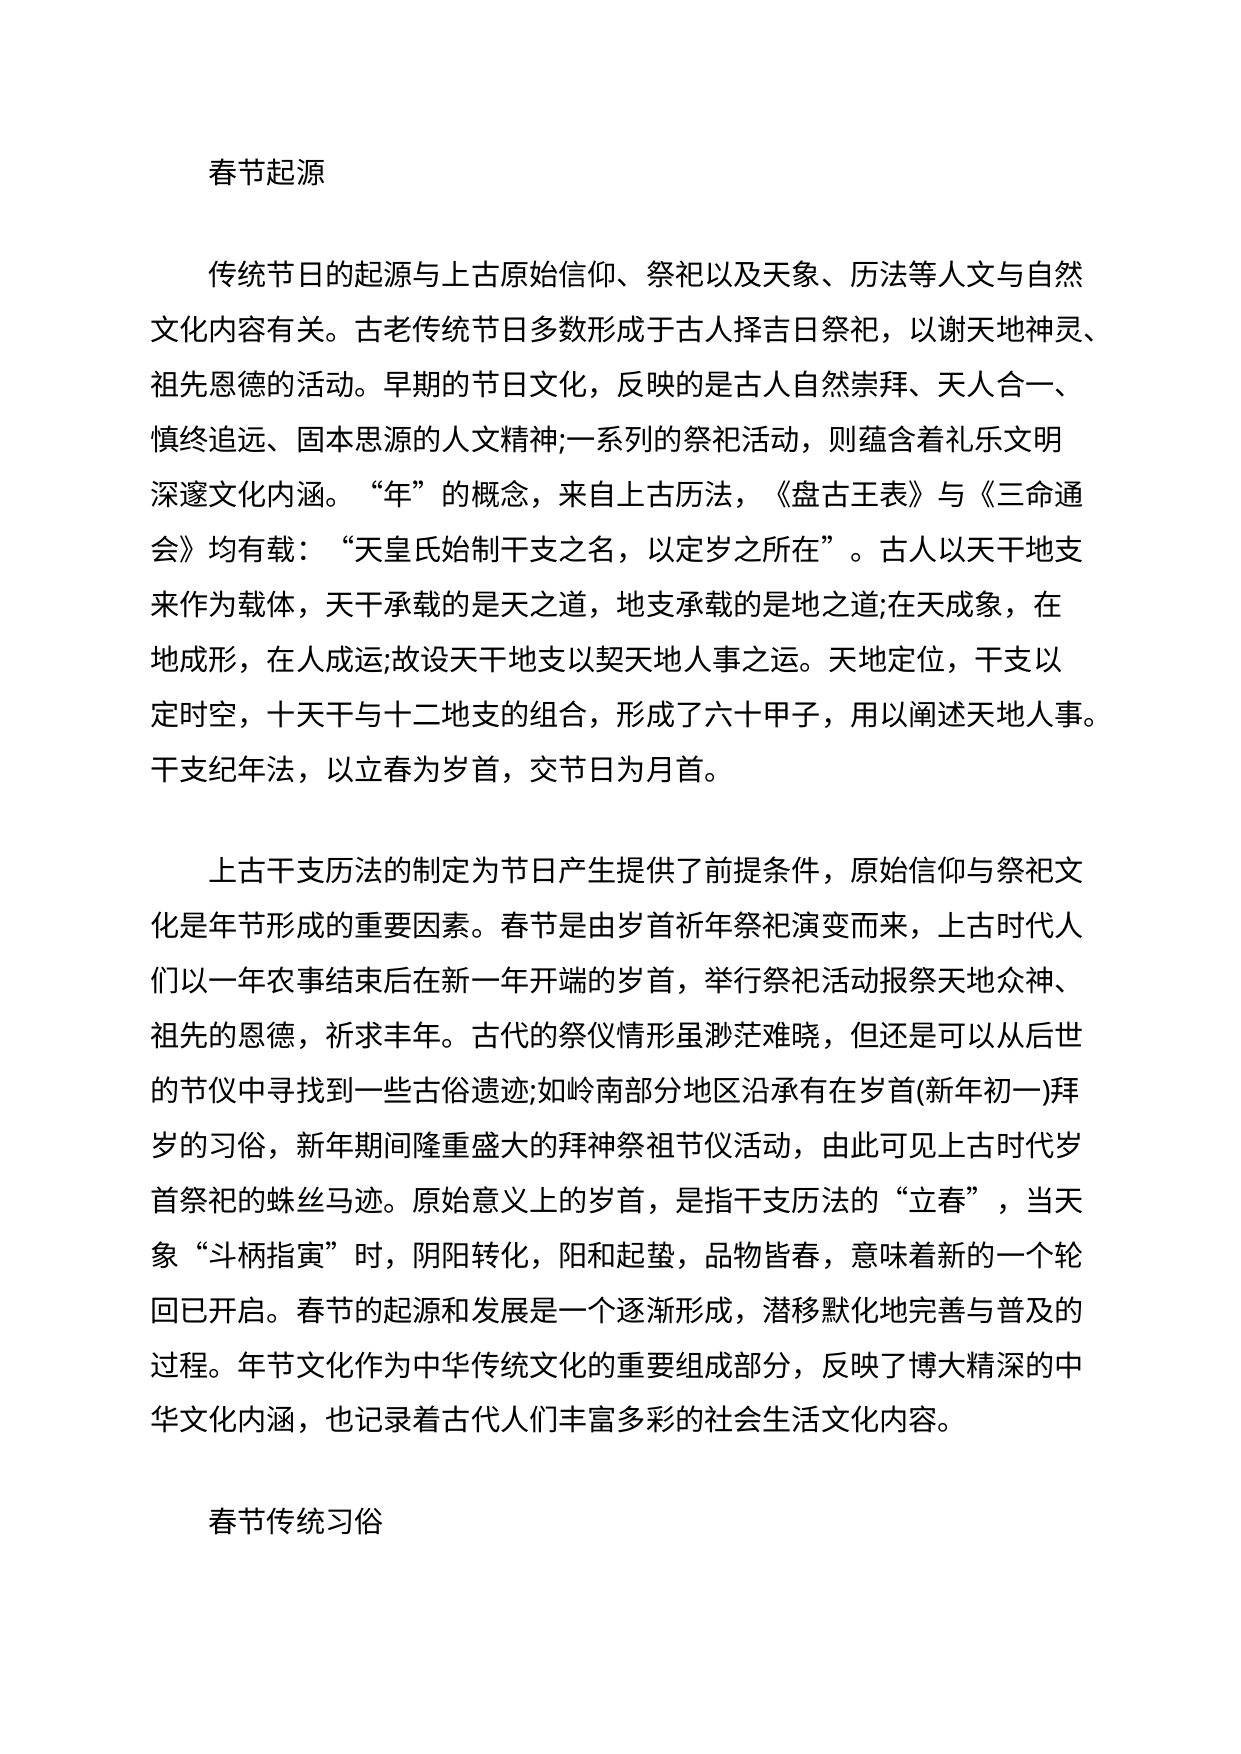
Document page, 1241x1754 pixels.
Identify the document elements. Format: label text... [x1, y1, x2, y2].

text 传统节日的起源与上古原始信仰、祭祀以及天象、历法等人文与自然文化内容有关。古老传统节日多数形成于古人择吉日祭祀，以谢天地神灵、祖先恩德的活动。早期的节日文化，反映的是古人自然崇拜、天人合一、慎终追远、固本思源的人文精神;一系列的祭祀活动，则蕴含着礼乐文明深邃文化内涵。“年”的概念，来自上古历法，《盘古王表》与《三命通会》均有载：“天皇氏始制干支之名，以定岁之所在”。古人以天干地支来作为载体，天干承载的是天之道，地支承载的是地之道;在天成象，在地成形，在人成运;故设天干地支以契天地人事之运。天地定位，干支以定时空，十天干与十二地支的组合，形成了六十甲子，用以阐述天地人事。干支纪年法，以立春为岁首，交节日为月首。 [150, 252, 1090, 788]
text 上古干支历法的制定为节日产生提供了前提条件，原始信仰与祭祀文化是年节形成的重要因素。春节是由岁首祈年祭祀演变而来，上古时代人们以一年农事结束后在新一年开端的岁首，举行祭祀活动报祭天地众神、祖先的恩德，祈求丰年。古代的祭仪情形虽渺茫难晓，但还是可以从后世的节仪中寻找到一些古俗遗迹;如岭南部分地区沿承有在岁首(新年初一)拜岁的习俗，新年期间隆重盛大的拜神祭祖节仪活动，由此可见上古时代岁首祭祀的蛛丝马迹。原始意义上的岁首，是指干支历法的“立春”，当天象“斗柄指寅”时，阴阳转化，阳和起蛰，品物皆春，意味着新的一个轮回已开启。春节的起源和发展是一个逐渐形成，潜移默化地完善与普及的过程。年节文化作为中华传统文化的重要组成部分，反映了博大精深的中华文化内涵，也记录着古代人们丰富多彩的社会生活文化内容。 [150, 848, 1090, 1439]
text 春节起源 [150, 150, 1090, 192]
text 春节传统习俗 [150, 1499, 1090, 1541]
